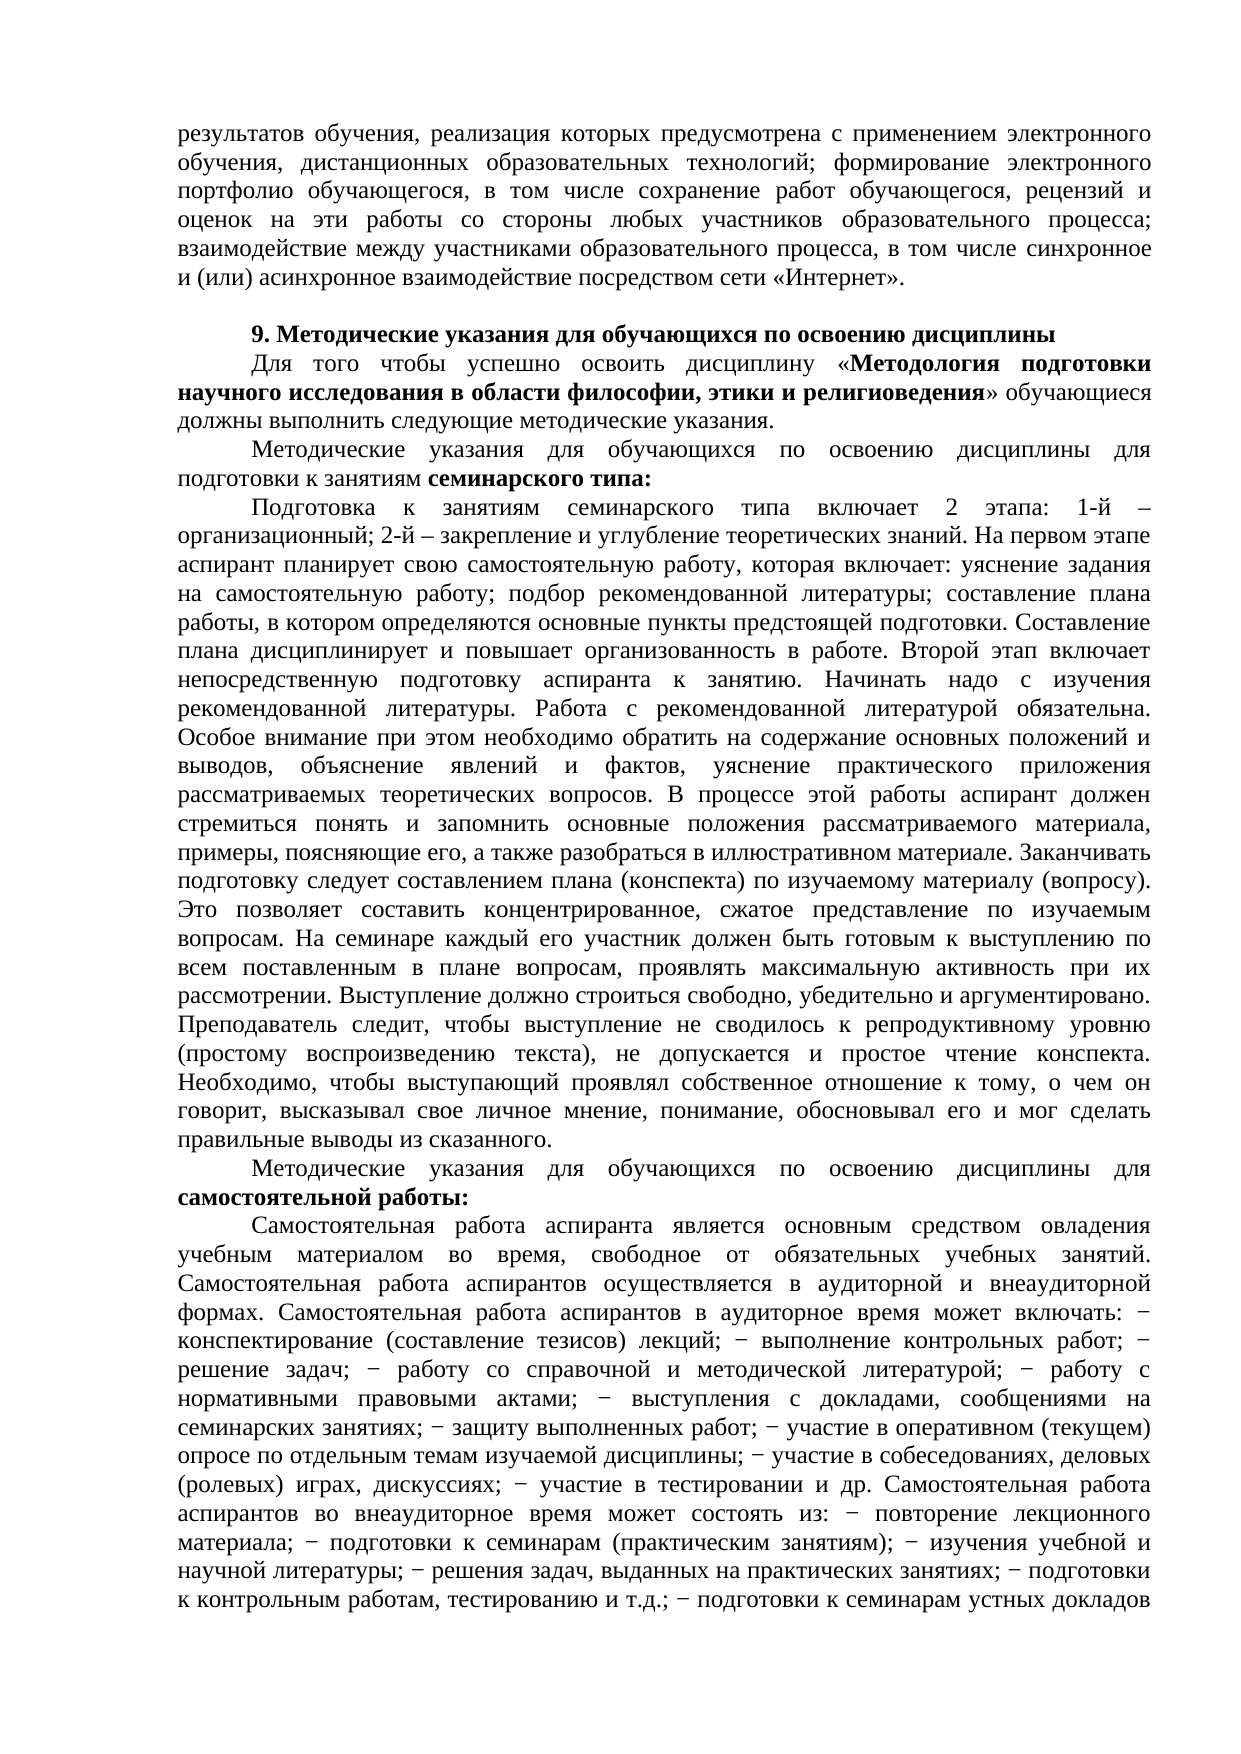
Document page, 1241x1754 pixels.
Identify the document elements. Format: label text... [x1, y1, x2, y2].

text Методические указания для обучающихся по освоению дисциплины для самостоятельной работы: [177, 1153, 1152, 1211]
text Методические указания для обучающихся по освоению дисциплины для подготовки к занятиям семинарского типа: [177, 434, 1152, 492]
text Подготовка к занятиям семинарского типа включает 2 этапа: 1-й – организационный; 2-й – закрепление и углубление теоретических знаний. На первом этапе аспирант планирует свою самостоятельную работу, которая включает: уяснение задания на самостоятельную работу; подбор рекомендованной литературы; составление плана работы, в котором определяются основные пункты предстоящей подготовки. Составление плана дисциплинирует и повышает организованность в работе. Второй этап включает непосредственную подготовку аспиранта к занятию. Начинать надо с изучения рекомендованной литературы. Работа с рекомендованной литературой обязательна. Особое внимание при этом необходимо обратить на содержание основных положений и выводов, объяснение явлений и фактов, уяснение практического приложения рассматриваемых теоретических вопросов. В процессе этой работы аспирант должен стремиться понять и запомнить основные положения рассматриваемого материала, примеры, поясняющие его, а также разобраться в иллюстративном материале. Заканчивать подготовку следует составлением плана (конспекта) по изучаемому материалу (вопросу). Это позволяет составить концентрированное, сжатое представление по изучаемым вопросам. На семинаре каждый его участник должен быть готовым к выступлению по всем поставленным в плане вопросам, проявлять максимальную активность при их рассмотрении. Выступление должно строиться свободно, убедительно и аргументировано. Преподаватель следит, чтобы выступление не сводилось к репродуктивному уровню (простому воспроизведению текста), не допускается и простое чтение конспекта. Необходимо, чтобы выступающий проявлял собственное отношение к тому, о чем он говорит, высказывал свое личное мнение, понимание, обосновывал его и мог сделать правильные выводы из сказанного. [177, 492, 1152, 1153]
text Для того чтобы успешно освоить дисциплину «Методология подготовки научного исследования в области философии, этики и религиоведения» обучающиеся должны выполнить следующие методические указания. [177, 348, 1152, 434]
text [177, 1211, 1152, 1613]
text 9. Методические указания для обучающихся по освоению дисциплины [177, 319, 1152, 348]
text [177, 118, 1152, 291]
